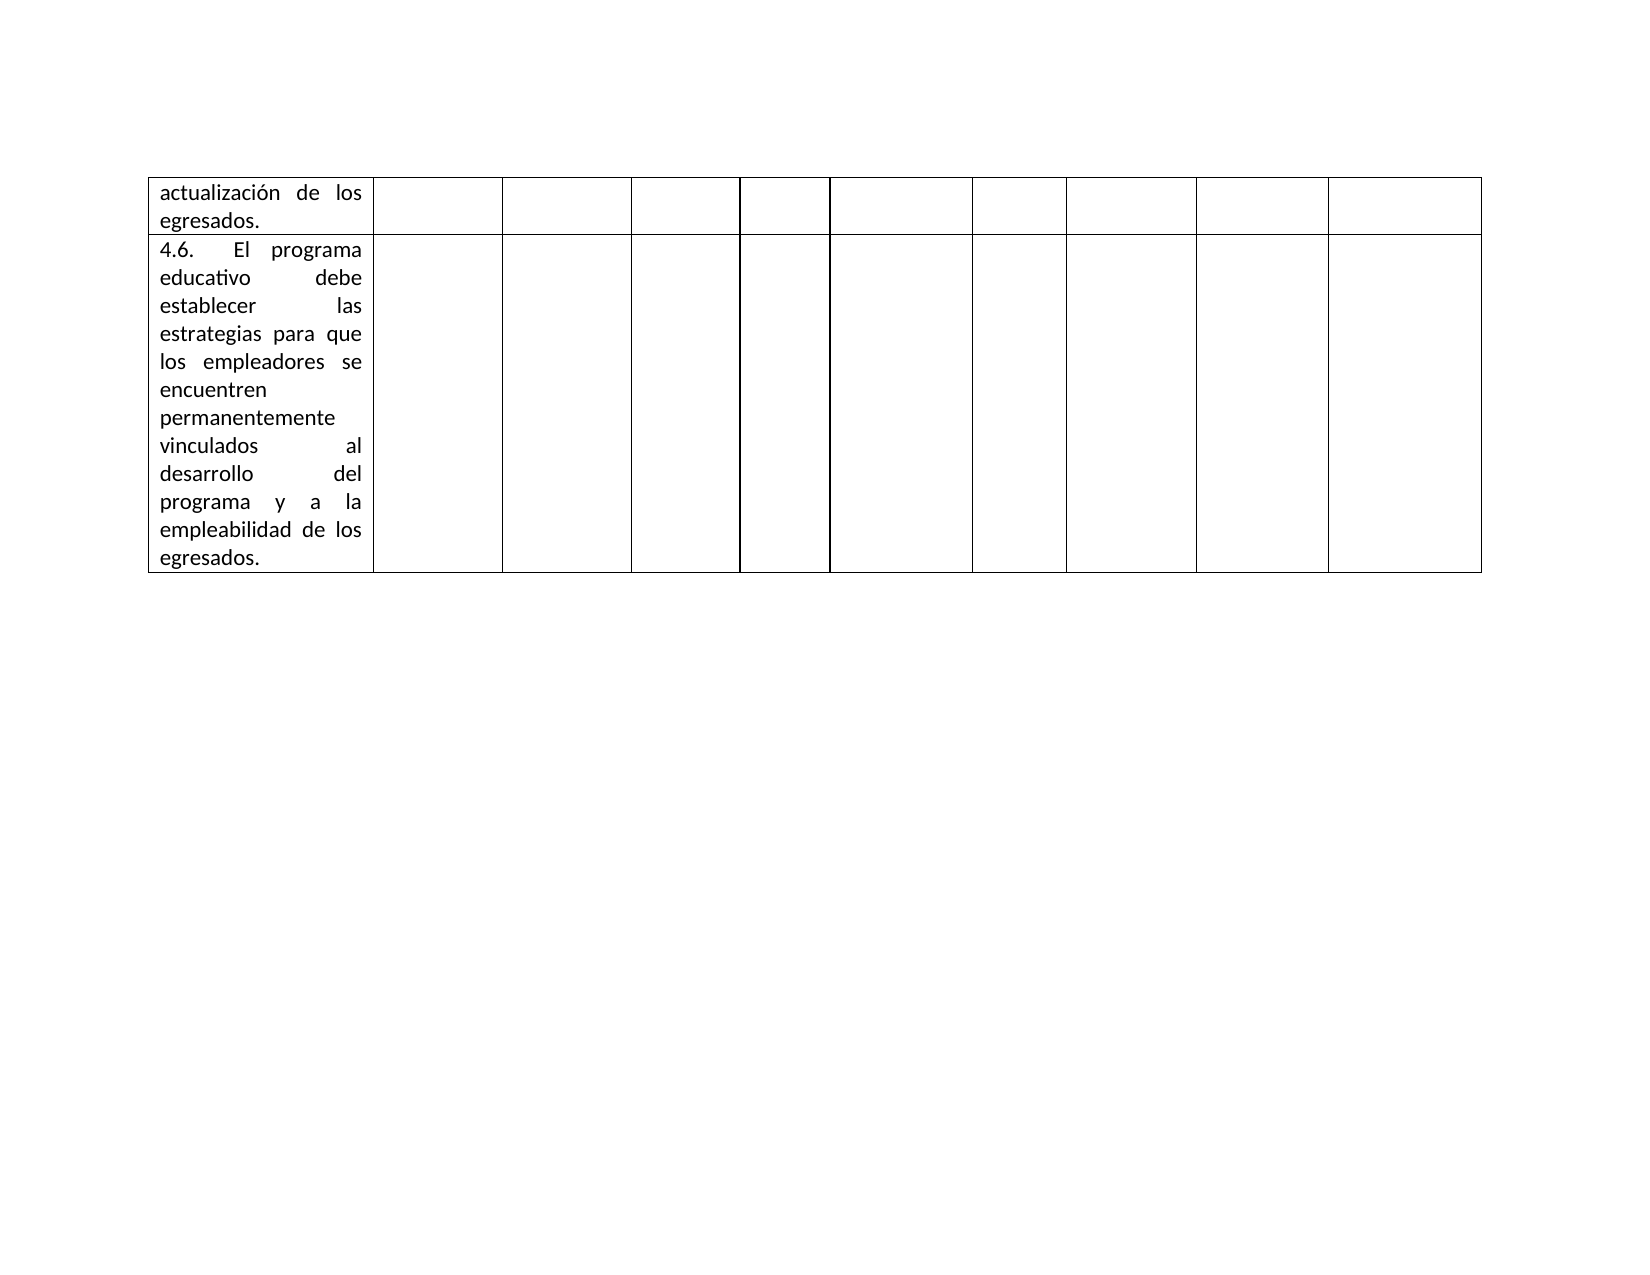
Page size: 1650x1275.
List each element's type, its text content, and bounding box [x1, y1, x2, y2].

table_cell [973, 235, 1066, 572]
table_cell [149, 178, 373, 234]
table_cell [1067, 178, 1196, 234]
table_cell [1329, 235, 1481, 572]
table_cell [503, 235, 631, 572]
table_cell [632, 235, 739, 572]
table_cell [741, 235, 829, 572]
table_cell [1197, 235, 1328, 572]
table_cell [374, 178, 502, 234]
table_cell [973, 178, 1066, 234]
table_cell [374, 235, 502, 572]
table_cell [1067, 235, 1196, 572]
table_cell [831, 178, 972, 234]
table_cell [1197, 178, 1328, 234]
table_cell [831, 235, 972, 572]
table_cell [632, 178, 739, 234]
table_cell [503, 178, 631, 234]
table_cell [1329, 178, 1481, 234]
table_cell El programa educativo debe establecer las estrategias para que los empleadores se encuentren permanentemente vinculados al desarrollo del programa y a la empleabilidad de los egresados. [149, 235, 373, 572]
table_cell [741, 178, 829, 234]
